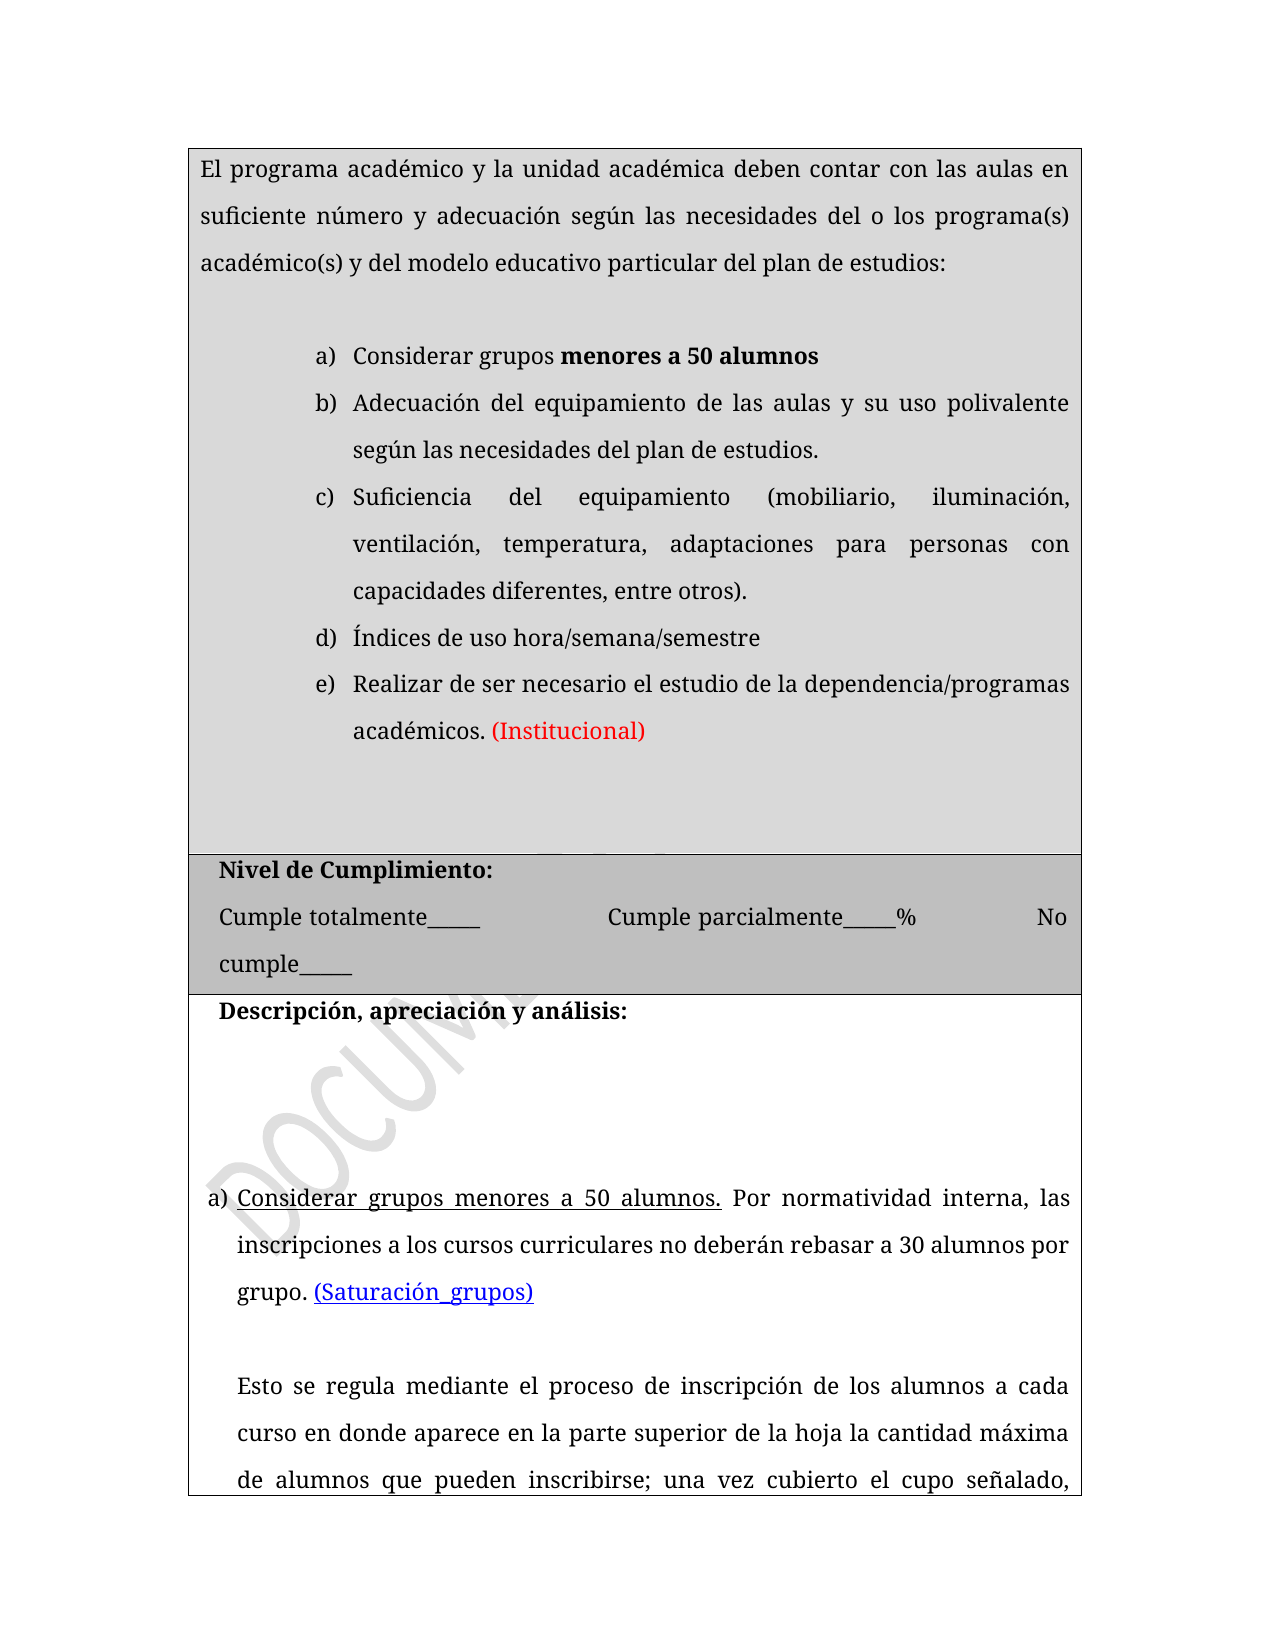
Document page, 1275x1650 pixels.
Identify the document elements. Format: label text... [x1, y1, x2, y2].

table_header El programa académico y la unidad académica deben contar con las aulas en suficiente número y adecuación según las necesidades del o los programa(s) académico(s) y del modelo educativo particular del plan de estudios: Considerar grupos menores a 50 alumnos Adecuación del equipamiento de las aulas y su uso polivalente según las necesidades del plan de estudios. Suficiencia del equipamiento (mobiliario, iluminación, ventilación, temperatura, adaptaciones para personas con capacidades diferentes, entre otros). Índices de uso hora/semana/semestre Realizar de ser necesario el estudio de la dependencia/programas académicos. (Institucional) [189, 149, 1081, 853]
table_cell Nivel de Cumplimiento: Cumple totalmente_____ Cumple parcialmente_____% No cumple_____ [189, 855, 1081, 994]
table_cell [189, 995, 1081, 1495]
